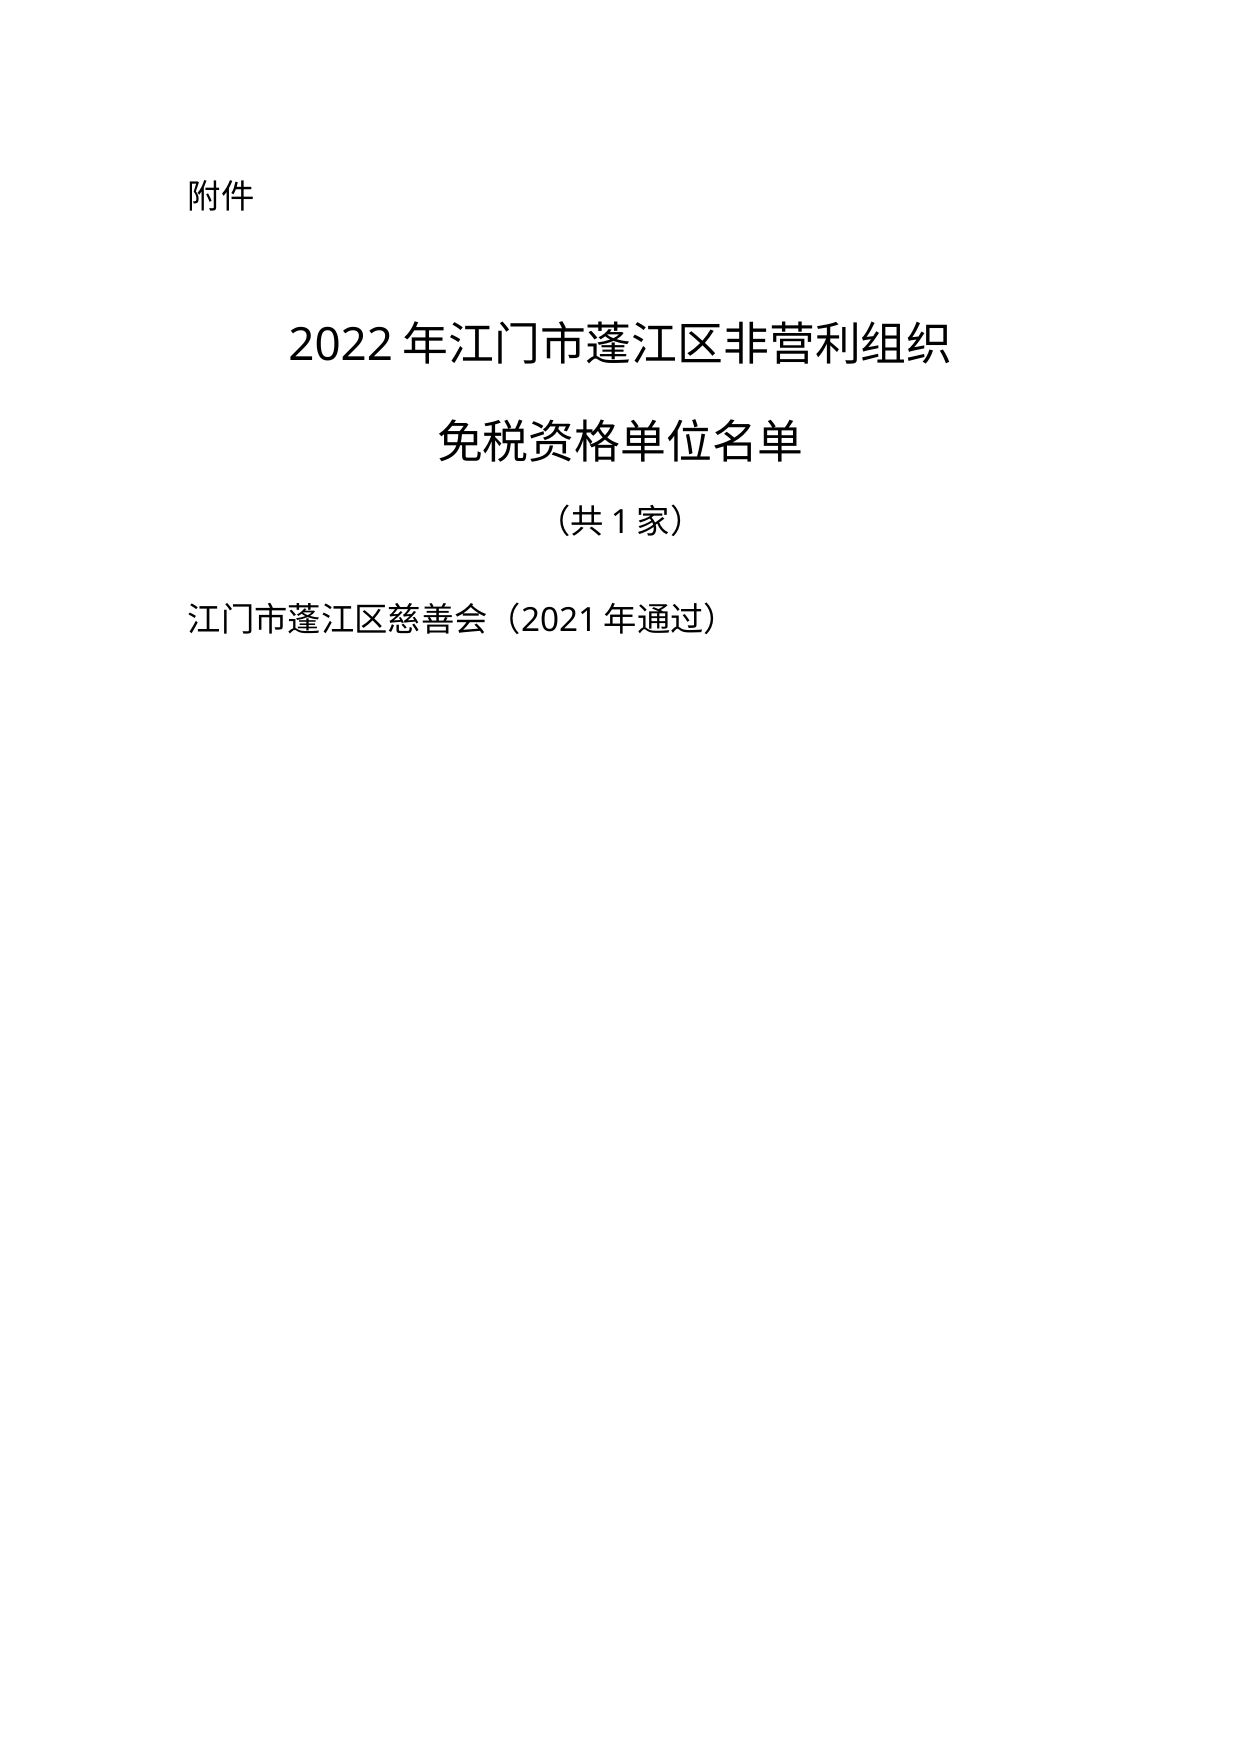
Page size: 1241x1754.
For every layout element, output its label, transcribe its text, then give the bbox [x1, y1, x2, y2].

text 附件 [187, 162, 1053, 227]
text （共1家） [187, 487, 1053, 552]
text 2022年江门市蓬江区非营利组织 [187, 292, 1053, 389]
text 江门市蓬江区慈善会（2021年通过） [187, 584, 1053, 649]
text 免税资格单位名单 [187, 389, 1053, 487]
